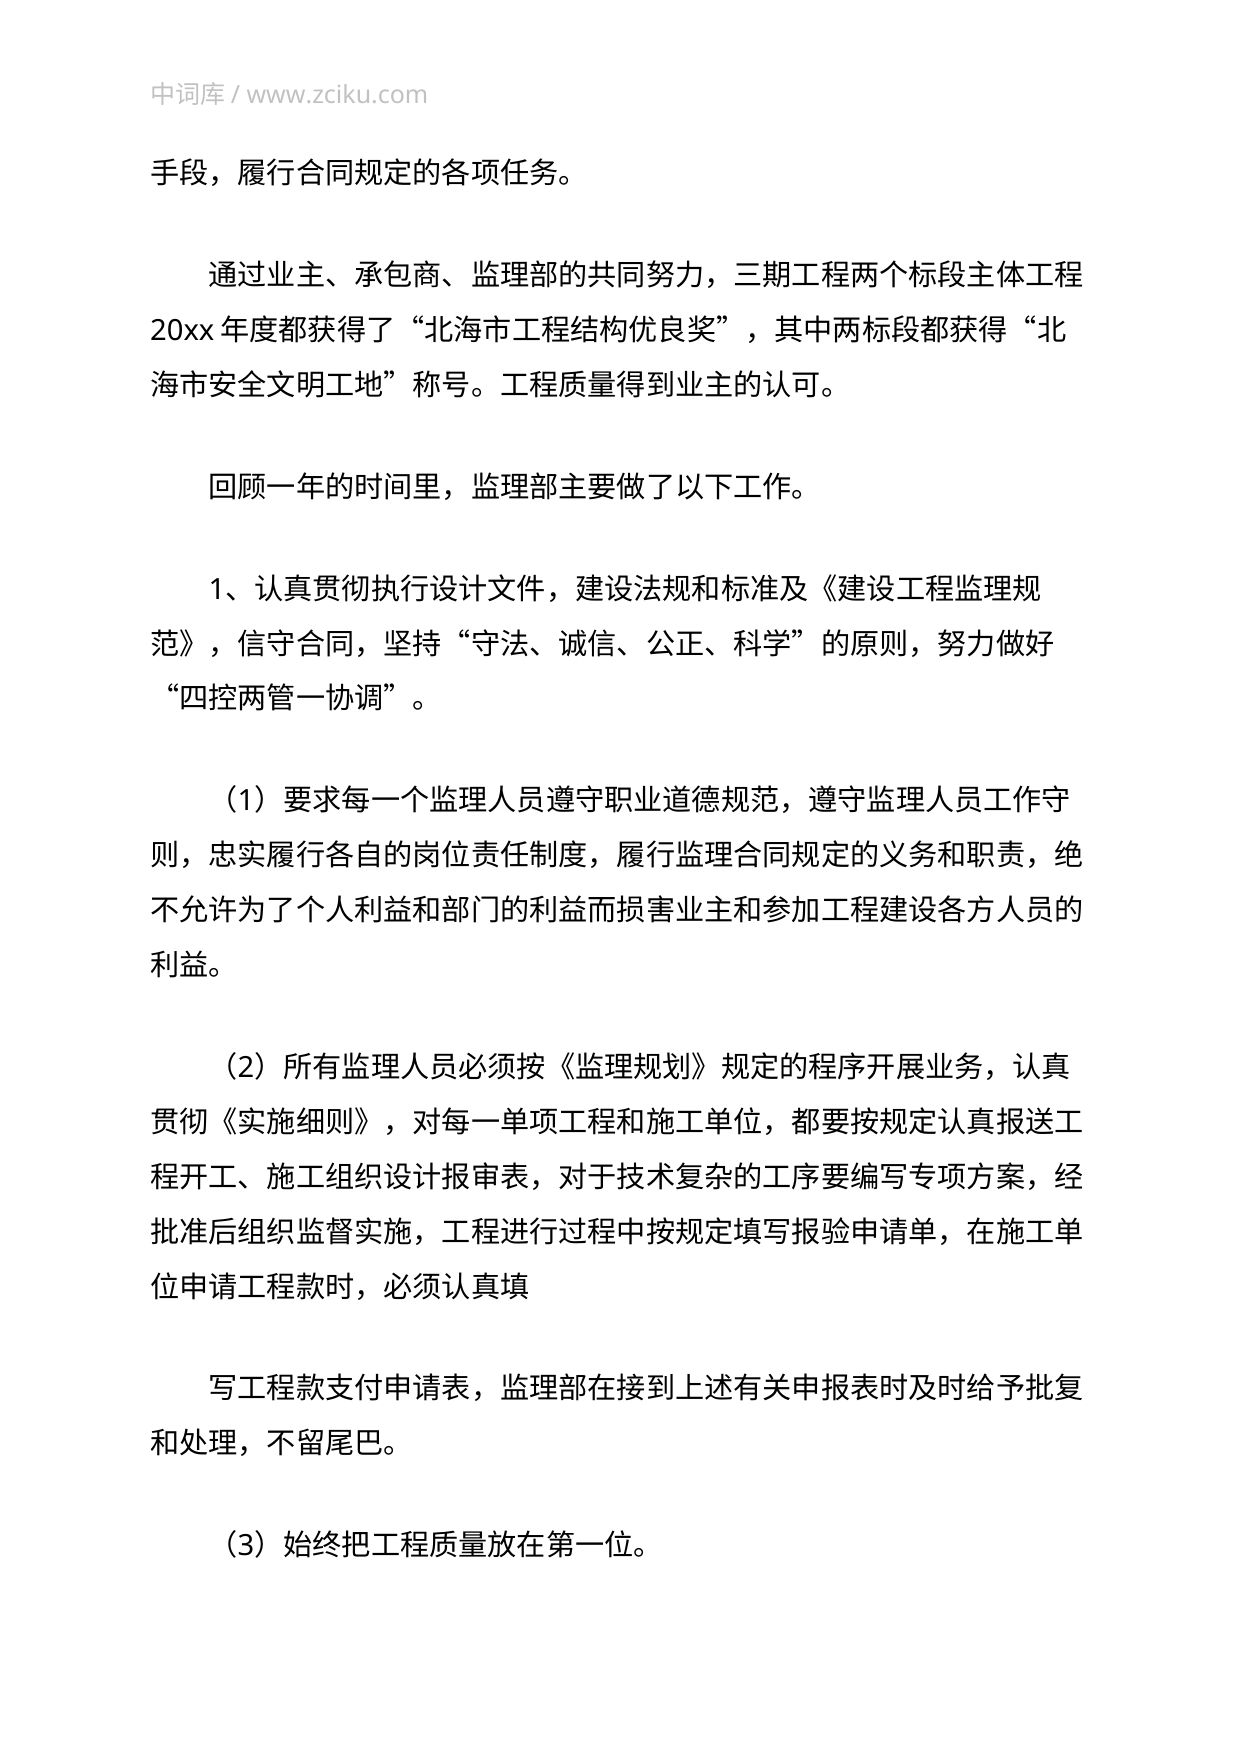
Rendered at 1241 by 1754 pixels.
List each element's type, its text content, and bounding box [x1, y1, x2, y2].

text （3）始终把工程质量放在第一位。 [150, 1522, 1090, 1564]
text 1、认真贯彻执行设计文件，建设法规和标准及《建设工程监理规范》，信守合同，坚持“守法、诚信、公正、科学”的原则，努力做好“四控两管一协调”。 [150, 565, 1090, 717]
text 回顾一年的时间里，监理部主要做了以下工作。 [150, 463, 1090, 506]
text （1）要求每一个监理人员遵守职业道德规范，遵守监理人员工作守则，忠实履行各自的岗位责任制度，履行监理合同规定的义务和职责，绝不允许为了个人利益和部门的利益而损害业主和参加工程建设各方人员的利益。 [150, 777, 1090, 984]
text （2）所有监理人员必须按《监理规划》规定的程序开展业务，认真贯彻《实施细则》，对每一单项工程和施工单位，都要按规定认真报送工程开工、施工组织设计报审表，对于技术复杂的工序要编写专项方案，经批准后组织监督实施，工程进行过程中按规定填写报验申请单，在施工单位申请工程款时，必须认真填 [150, 1043, 1090, 1305]
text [150, 150, 1090, 192]
text 写工程款支付申请表，监理部在接到上述有关申报表时及时给予批复和处理，不留尾巴。 [150, 1365, 1090, 1462]
text 通过业主、承包商、监理部的共同努力，三期工程两个标段主体工程20xx年度都获得了“北海市工程结构优良奖”，其中两标段都获得“北海市安全文明工地”称号。工程质量得到业主的认可。 [150, 252, 1090, 404]
